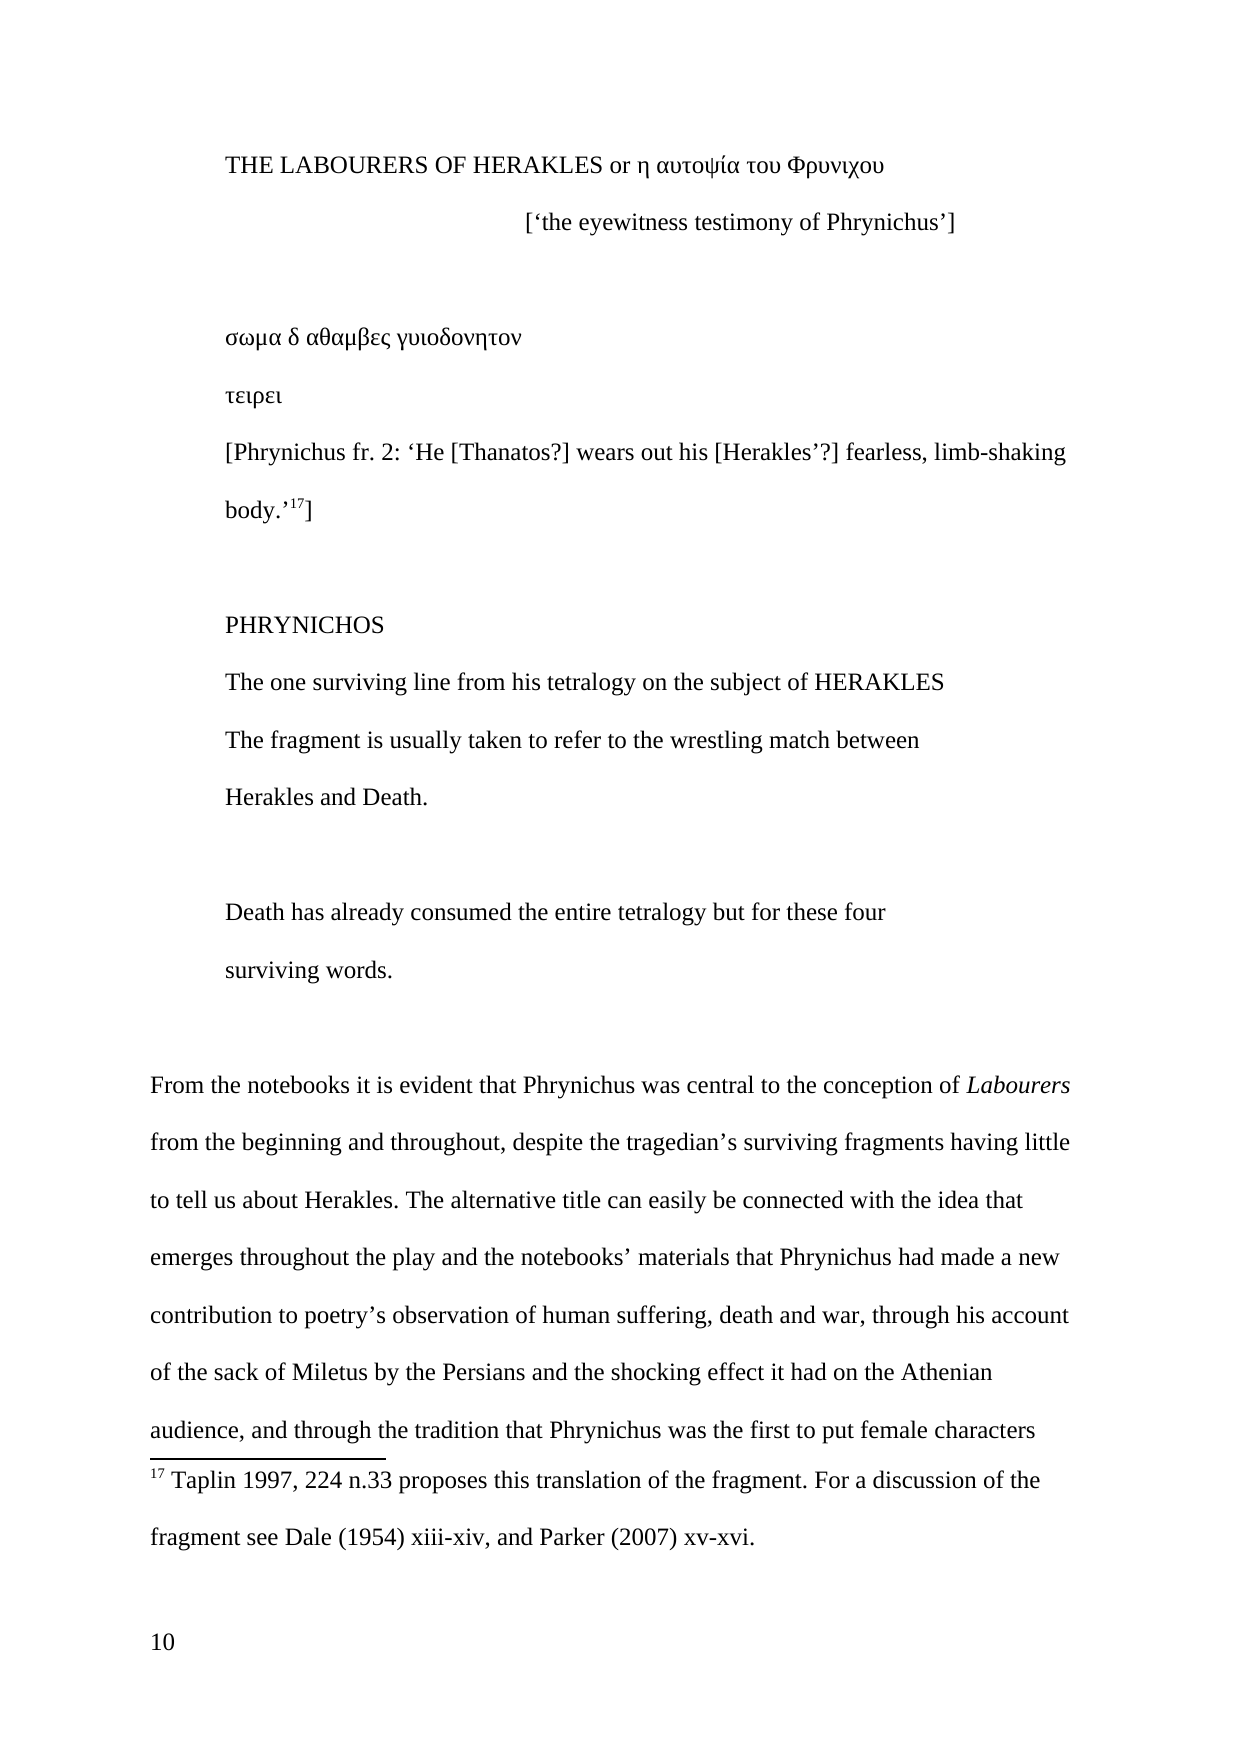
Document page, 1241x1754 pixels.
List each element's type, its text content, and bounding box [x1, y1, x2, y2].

text The one surviving line from his tetralogy on the subject of HERAKLES [150, 667, 1090, 696]
text τειρει [150, 380, 1090, 409]
text PHRYNICHOS [150, 610, 1090, 639]
text surviving words. [150, 955, 1090, 984]
text Herakles and Death. [150, 782, 1090, 811]
text The fragment is usually taken to refer to the wrestling match between [150, 725, 1090, 754]
text Death has already consumed the entire tetralogy but for these four [150, 897, 1090, 926]
text σωμα δ αθαμβες γυιοδονητον [150, 322, 1090, 351]
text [150, 1070, 1090, 1444]
text [‘the eyewitness testimony of Phrynichus’] [150, 207, 1090, 236]
text THE LABOURERS OF HERAKLES or η αυτοψία του Φρυνιχου [150, 150, 1090, 179]
text [Phrynichus fr. 2: ‘He [Thanatos?] wears out his [Herakles’?] fearless, limb-shaking body.’] [225, 437, 1090, 524]
